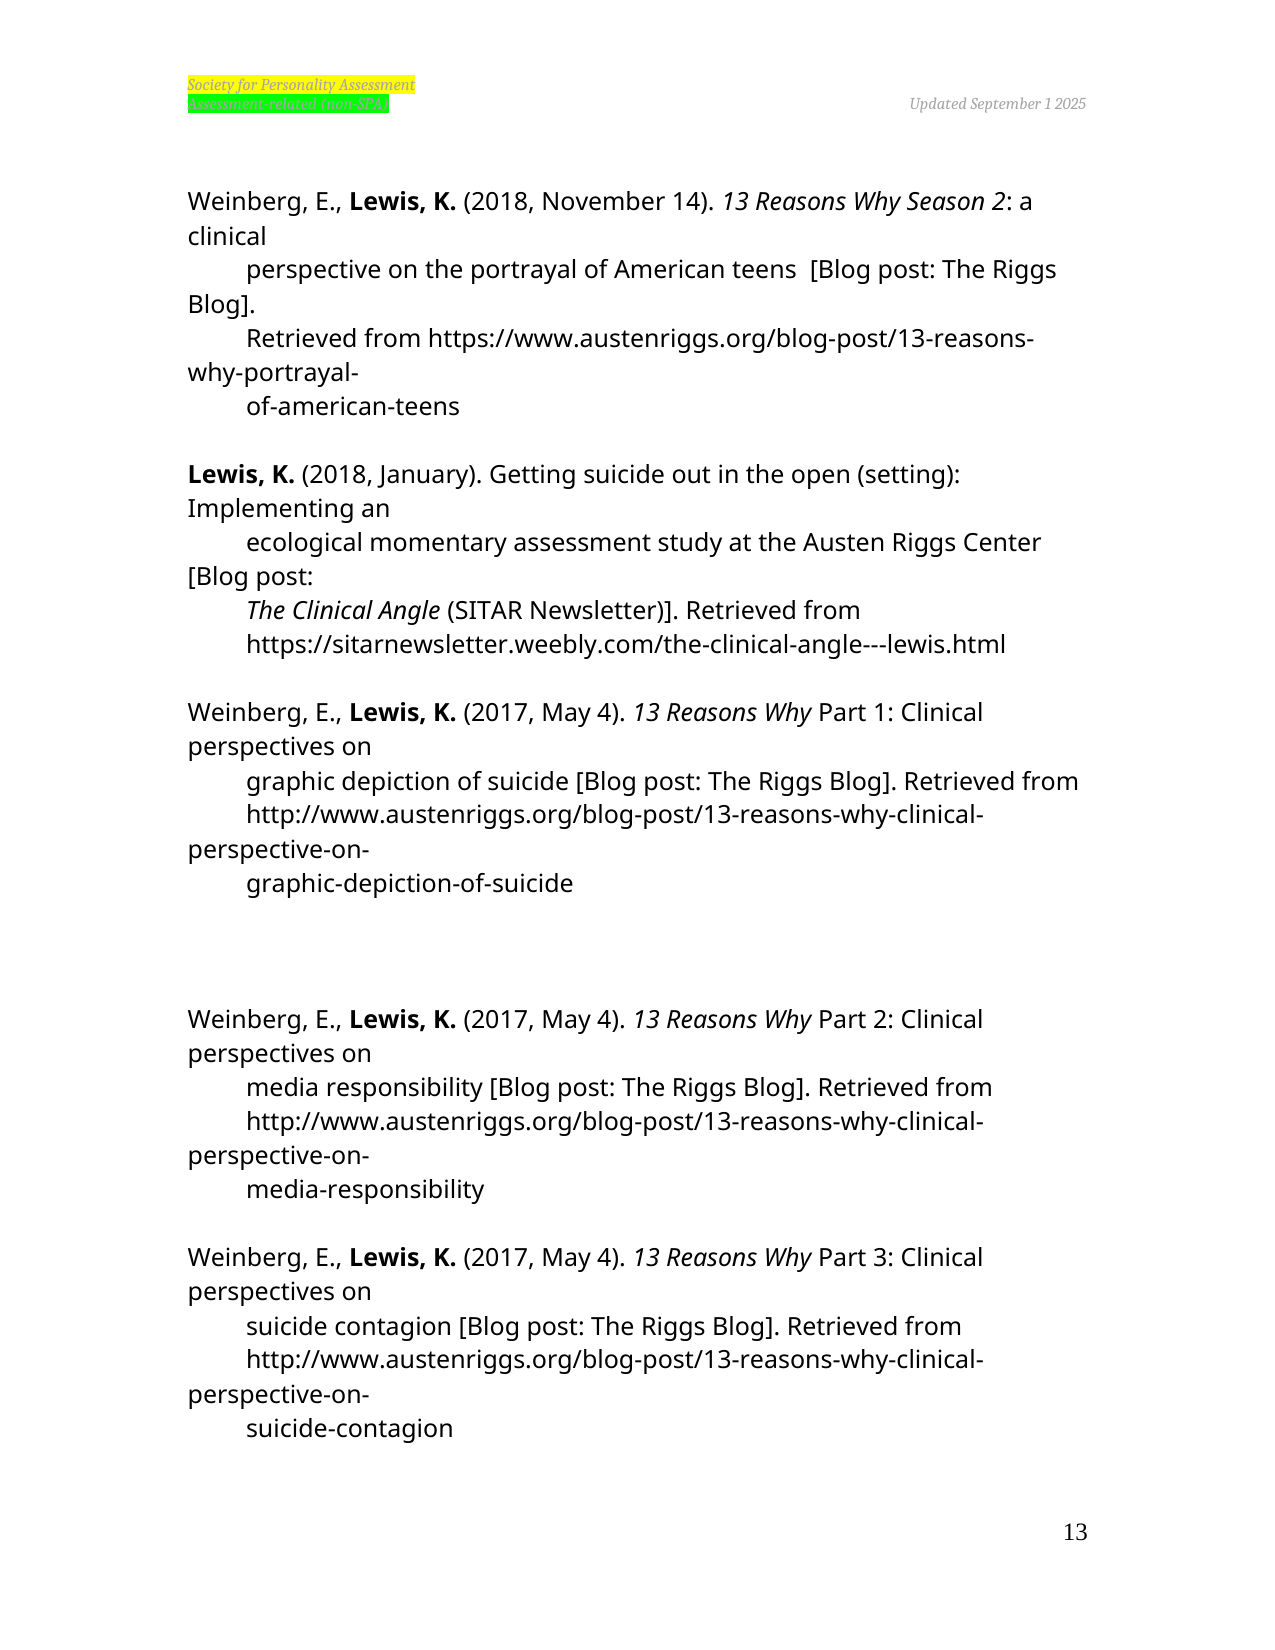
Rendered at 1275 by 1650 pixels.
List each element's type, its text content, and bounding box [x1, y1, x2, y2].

text Weinberg, E., Lewis, K. (2017, May 4). 13 Reasons Why Part 2: Clinical perspectives on media responsibility [Blog post: The Riggs Blog]. Retrieved from http://www.austenriggs.org/blog-post/13-reasons-why-clinical-perspective-on- media-responsibility [187, 1002, 1087, 1206]
text Weinberg, E., Lewis, K. (2017, May 4). 13 Reasons Why Part 3: Clinical perspectives on suicide contagion [Blog post: The Riggs Blog]. Retrieved from http://www.austenriggs.org/blog-post/13-reasons-why-clinical-perspective-on- suicide-contagion [187, 1240, 1087, 1444]
text Weinberg, E., Lewis, K. (2018, November 14). 13 Reasons Why Season 2: a clinical perspective on the portrayal of American teens [Blog post: The Riggs Blog]. Retrieved from https://www.austenriggs.org/blog-post/13-reasons-why-portrayal- of-american-teens [187, 184, 1087, 422]
text Lewis, K. (2018, January). Getting suicide out in the open (setting): Implementing an ecological momentary assessment study at the Austen Riggs Center [Blog post: The Clinical Angle (SITAR Newsletter)]. Retrieved from https://sitarnewsletter.weebly.com/the-clinical-angle---lewis.html Weinberg, E., Lewis, K. (2017, May 4). 13 Reasons Why Part 1: Clinical perspectives on graphic depiction of suicide [Blog post: The Riggs Blog]. Retrieved from http://www.austenriggs.org/blog-post/13-reasons-why-clinical-perspective-on- graphic-depiction-of-suicide [187, 457, 1087, 899]
